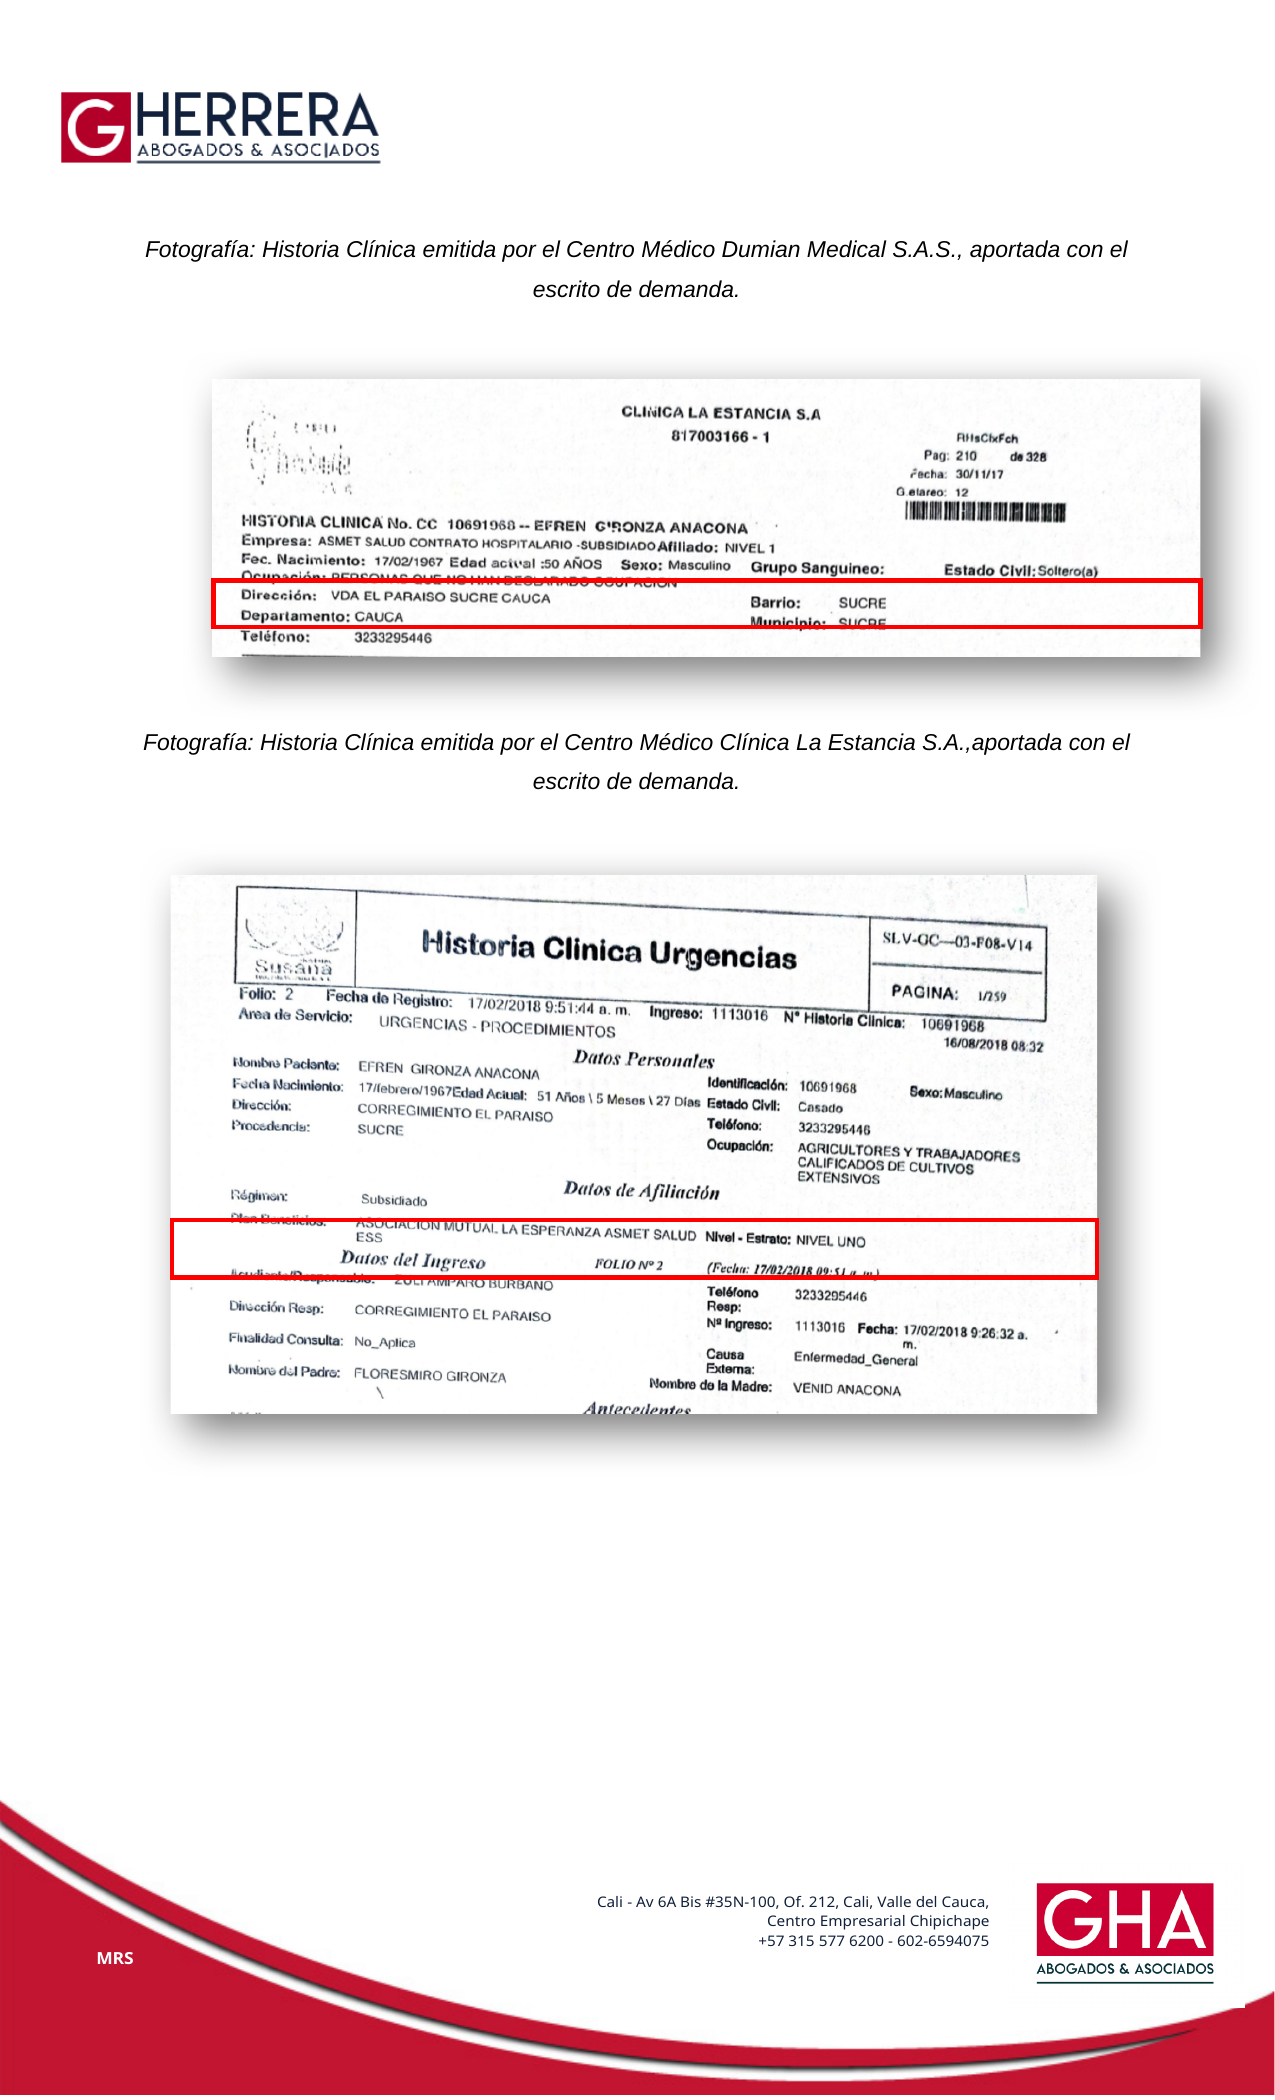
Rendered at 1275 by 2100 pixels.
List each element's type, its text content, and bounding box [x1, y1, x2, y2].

picture [212, 379, 1201, 578]
text Fotografía: Historia Clínica emitida por el Centro Médico Clínica La Estancia S.A.,aportada con el escrito de demanda. [112, 728, 1163, 794]
picture [170, 1280, 1098, 1414]
picture [58, 89, 382, 166]
text Fotografía: Historia Clínica emitida por el Centro Médico Dumian Medical S.A.S., aportada con el escrito de demanda. [112, 236, 1163, 302]
picture [212, 629, 1201, 657]
picture [174, 1222, 1095, 1275]
picture [216, 583, 1198, 625]
picture [170, 875, 1098, 1218]
picture [0, 1787, 1275, 2095]
